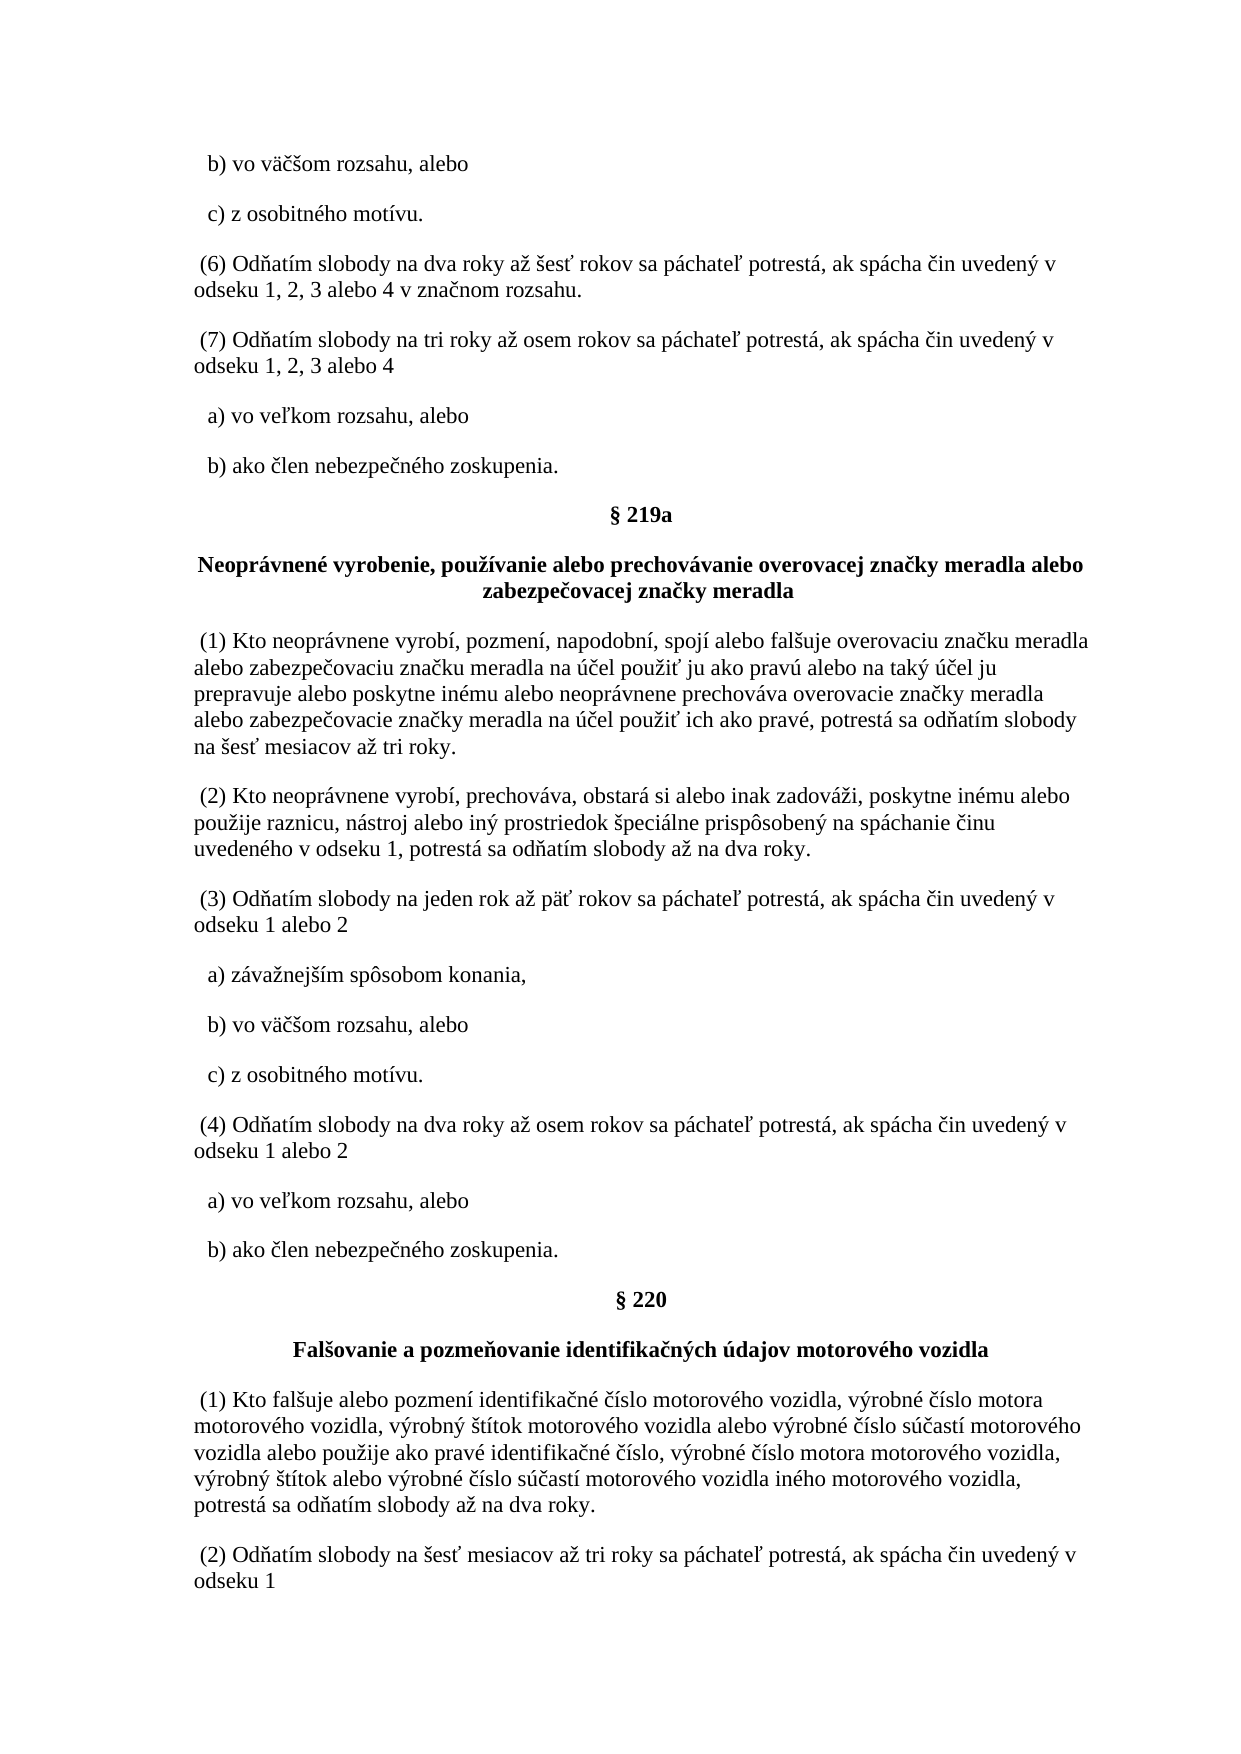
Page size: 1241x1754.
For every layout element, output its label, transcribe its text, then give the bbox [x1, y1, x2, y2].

text c) z osobitného motívu. [202, 200, 1090, 226]
text c) z osobitného motívu. [202, 1061, 1090, 1087]
text (3) Odňatím slobody na jeden rok až päť rokov sa páchateľ potrestá, ak spácha čin uvedený v odseku 1 alebo 2 [194, 885, 1090, 938]
text § 220 [186, 1286, 1090, 1313]
text Falšovanie a pozmeňovanie identifikačných údajov motorového vozidla [186, 1336, 1090, 1362]
text (6) Odňatím slobody na dva roky až šesť rokov sa páchateľ potrestá, ak spácha čin uvedený v odseku 1, 2, 3 alebo 4 v značnom rozsahu. [194, 249, 1090, 302]
text § 219a [186, 501, 1090, 528]
text b) vo väčšom rozsahu, alebo [202, 1011, 1090, 1037]
text (7) Odňatím slobody na tri roky až osem rokov sa páchateľ potrestá, ak spácha čin uvedený v odseku 1, 2, 3 alebo 4 [194, 326, 1090, 378]
text b) ako člen nebezpečného zoskupenia. [202, 1237, 1090, 1263]
text a) závažnejším spôsobom konania, [202, 961, 1090, 988]
text (1) Kto falšuje alebo pozmení identifikačné číslo motorového vozidla, výrobné číslo motora motorového vozidla, výrobný štítok motorového vozidla alebo výrobné číslo súčastí motorového vozidla alebo použije ako pravé identifikačné číslo, výrobné číslo motora motorového vozidla, výrobný štítok alebo výrobné číslo súčastí motorového vozidla iného motorového vozidla, potrestá sa odňatím slobody až na dva roky. [194, 1386, 1090, 1518]
text b) vo väčšom rozsahu, alebo [202, 150, 1090, 176]
text (1) Kto neoprávnene vyrobí, pozmení, napodobní, spojí alebo falšuje overovaciu značku meradla alebo zabezpečovaciu značku meradla na účel použiť ju ako pravú alebo na taký účel ju prepravuje alebo poskytne inému alebo neoprávnene prechováva overovacie značky meradla alebo zabezpečovacie značky meradla na účel použiť ich ako pravé, potrestá sa odňatím slobody na šesť mesiacov až tri roky. [194, 627, 1090, 759]
text b) ako člen nebezpečného zoskupenia. [202, 452, 1090, 478]
text Neoprávnené vyrobenie, používanie alebo prechovávanie overovacej značky meradla alebo zabezpečovacej značky meradla [186, 551, 1090, 604]
text a) vo veľkom rozsahu, alebo [202, 1187, 1090, 1213]
text (4) Odňatím slobody na dva roky až osem rokov sa páchateľ potrestá, ak spácha čin uvedený v odseku 1 alebo 2 [194, 1111, 1090, 1163]
text (2) Odňatím slobody na šesť mesiacov až tri roky sa páchateľ potrestá, ak spácha čin uvedený v odseku 1 [194, 1541, 1090, 1594]
text (2) Kto neoprávnene vyrobí, prechováva, obstará si alebo inak zadováži, poskytne inému alebo použije raznicu, nástroj alebo iný prostriedok špeciálne prispôsobený na spáchanie činu uvedeného v odseku 1, potrestá sa odňatím slobody až na dva roky. [194, 783, 1090, 862]
text a) vo veľkom rozsahu, alebo [202, 402, 1090, 428]
